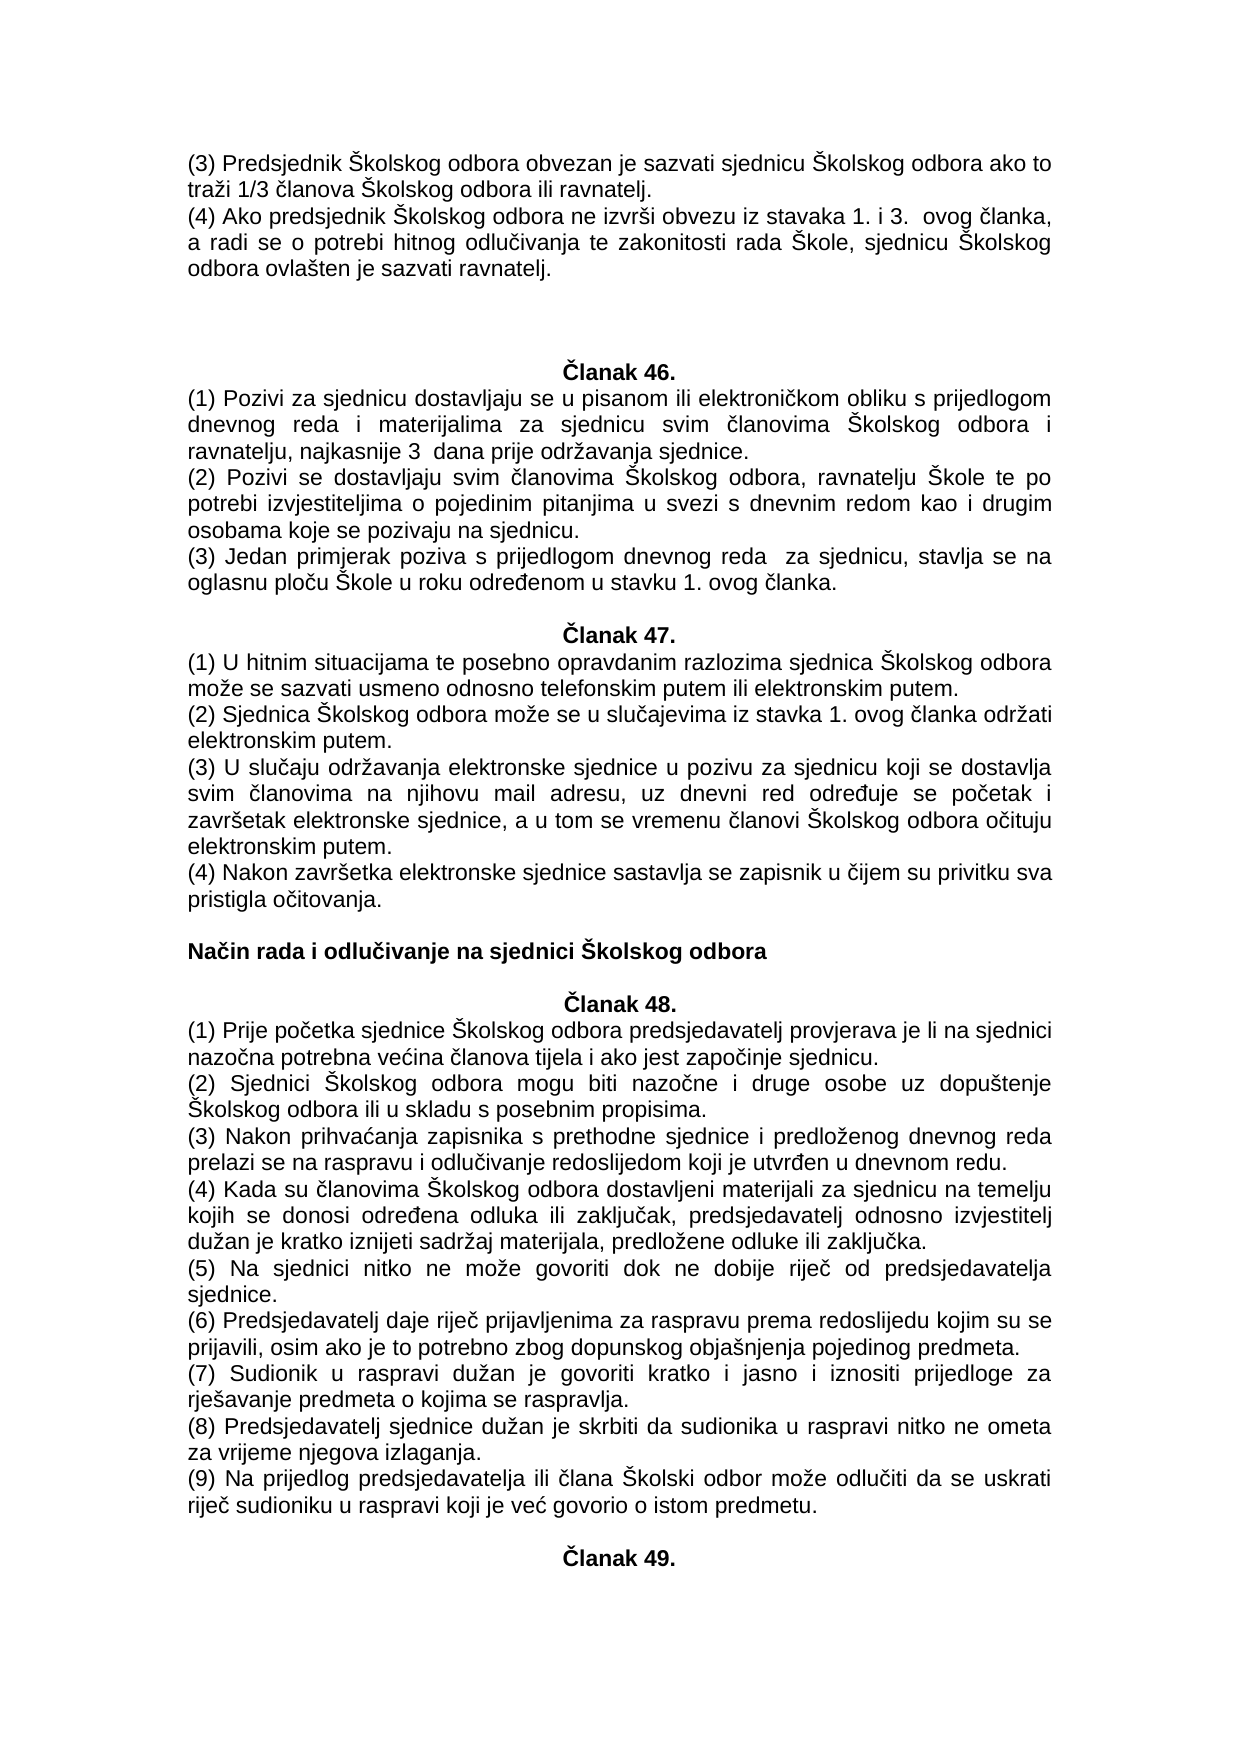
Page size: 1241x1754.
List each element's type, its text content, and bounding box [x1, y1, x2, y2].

text (3) Nakon prihvaćanja zapisnika s prethodne sjednice i predloženog dnevnog reda prelazi se na raspravu i odlučivanje redoslijedom koji je utvrđen u dnevnom redu. [187, 1123, 1053, 1176]
text (2) Sjednica Školskog odbora može se u slučajevima iz stavka 1. ovog članka održati elektronskim putem. [187, 701, 1053, 754]
text (7) Sudionik u raspravi dužan je govoriti kratko i jasno i iznositi prijedloge za rješavanje predmeta o kojima se raspravlja. [187, 1360, 1053, 1413]
text (5) Na sjednici nitko ne može govoriti dok ne dobije riječ od predsjedavatelja sjednice. [187, 1254, 1053, 1307]
text Članak 49. [187, 1544, 1053, 1571]
text (3) Jedan primjerak poziva s prijedlogom dnevnog reda za sjednicu, stavlja se na oglasnu ploču Škole u roku određenom u stavku 1. ovog članka. [187, 543, 1053, 596]
text Način rada i odlučivanje na sjednici Školskog odbora [187, 938, 1053, 965]
text Članak 47. [187, 622, 1053, 648]
text (8) Predsjedavatelj sjednice dužan je skrbiti da sudionika u raspravi nitko ne ometa za vrijeme njegova izlaganja. [187, 1413, 1053, 1465]
text (1) Prije početka sjednice Školskog odbora predsjedavatelj provjerava je li na sjednici nazočna potrebna većina članova tijela i ako jest započinje sjednicu. [187, 1017, 1053, 1070]
text (9) Na prijedlog predsjedavatelja ili člana Školski odbor može odlučiti da se uskrati riječ sudioniku u raspravi koji je već govorio o istom predmetu. [187, 1465, 1053, 1518]
text (1) Pozivi za sjednicu dostavljaju se u pisanom ili elektroničkom obliku s prijedlogom dnevnog reda i materijalima za sjednicu svim članovima Školskog odbora i ravnatelju, najkasnije 3 dana prije održavanja sjednice. [187, 385, 1053, 464]
text (4) Ako predsjednik Školskog odbora ne izvrši obvezu iz stavaka 1. i 3. ovog članka, a radi se o potrebi hitnog odlučivanja te zakonitosti rada Škole, sjednicu Školskog odbora ovlašten je sazvati ravnatelj. [187, 203, 1053, 282]
text (2) Pozivi se dostavljaju svim članovima Školskog odbora, ravnatelju Škole te po potrebi izvjestiteljima o pojedinim pitanjima u svezi s dnevnim redom kao i drugim osobama koje se pozivaju na sjednicu. [187, 464, 1053, 543]
text (6) Predsjedavatelj daje riječ prijavljenima za raspravu prema redoslijedu kojim su se prijavili, osim ako je to potrebno zbog dopunskog objašnjenja pojedinog predmeta. [187, 1307, 1053, 1360]
text (2) Sjednici Školskog odbora mogu biti nazočne i druge osobe uz dopuštenje Školskog odbora ili u skladu s posebnim propisima. [187, 1070, 1053, 1123]
text (3) Predsjednik Školskog odbora obvezan je sazvati sjednicu Školskog odbora ako to traži 1/3 članova Školskog odbora ili ravnatelj. [187, 150, 1053, 203]
text (4) Nakon završetka elektronske sjednice sastavlja se zapisnik u čijem su privitku sva pristigla očitovanja. [187, 859, 1053, 912]
text Članak 48. [187, 991, 1053, 1017]
text (1) U hitnim situacijama te posebno opravdanim razlozima sjednica Školskog odbora može se sazvati usmeno odnosno telefonskim putem ili elektronskim putem. [187, 648, 1053, 701]
text (4) Kada su članovima Školskog odbora dostavljeni materijali za sjednicu na temelju kojih se donosi određena odluka ili zaključak, predsjedavatelj odnosno izvjestitelj dužan je kratko iznijeti sadržaj materijala, predložene odluke ili zaključka. [187, 1176, 1053, 1254]
text (3) U slučaju održavanja elektronske sjednice u pozivu za sjednicu koji se dostavlja svim članovima na njihovu mail adresu, uz dnevni red određuje se početak i završetak elektronske sjednice, a u tom se vremenu članovi Školskog odbora očituju elektronskim putem. [187, 754, 1053, 859]
text Članak 46. [487, 358, 1053, 385]
